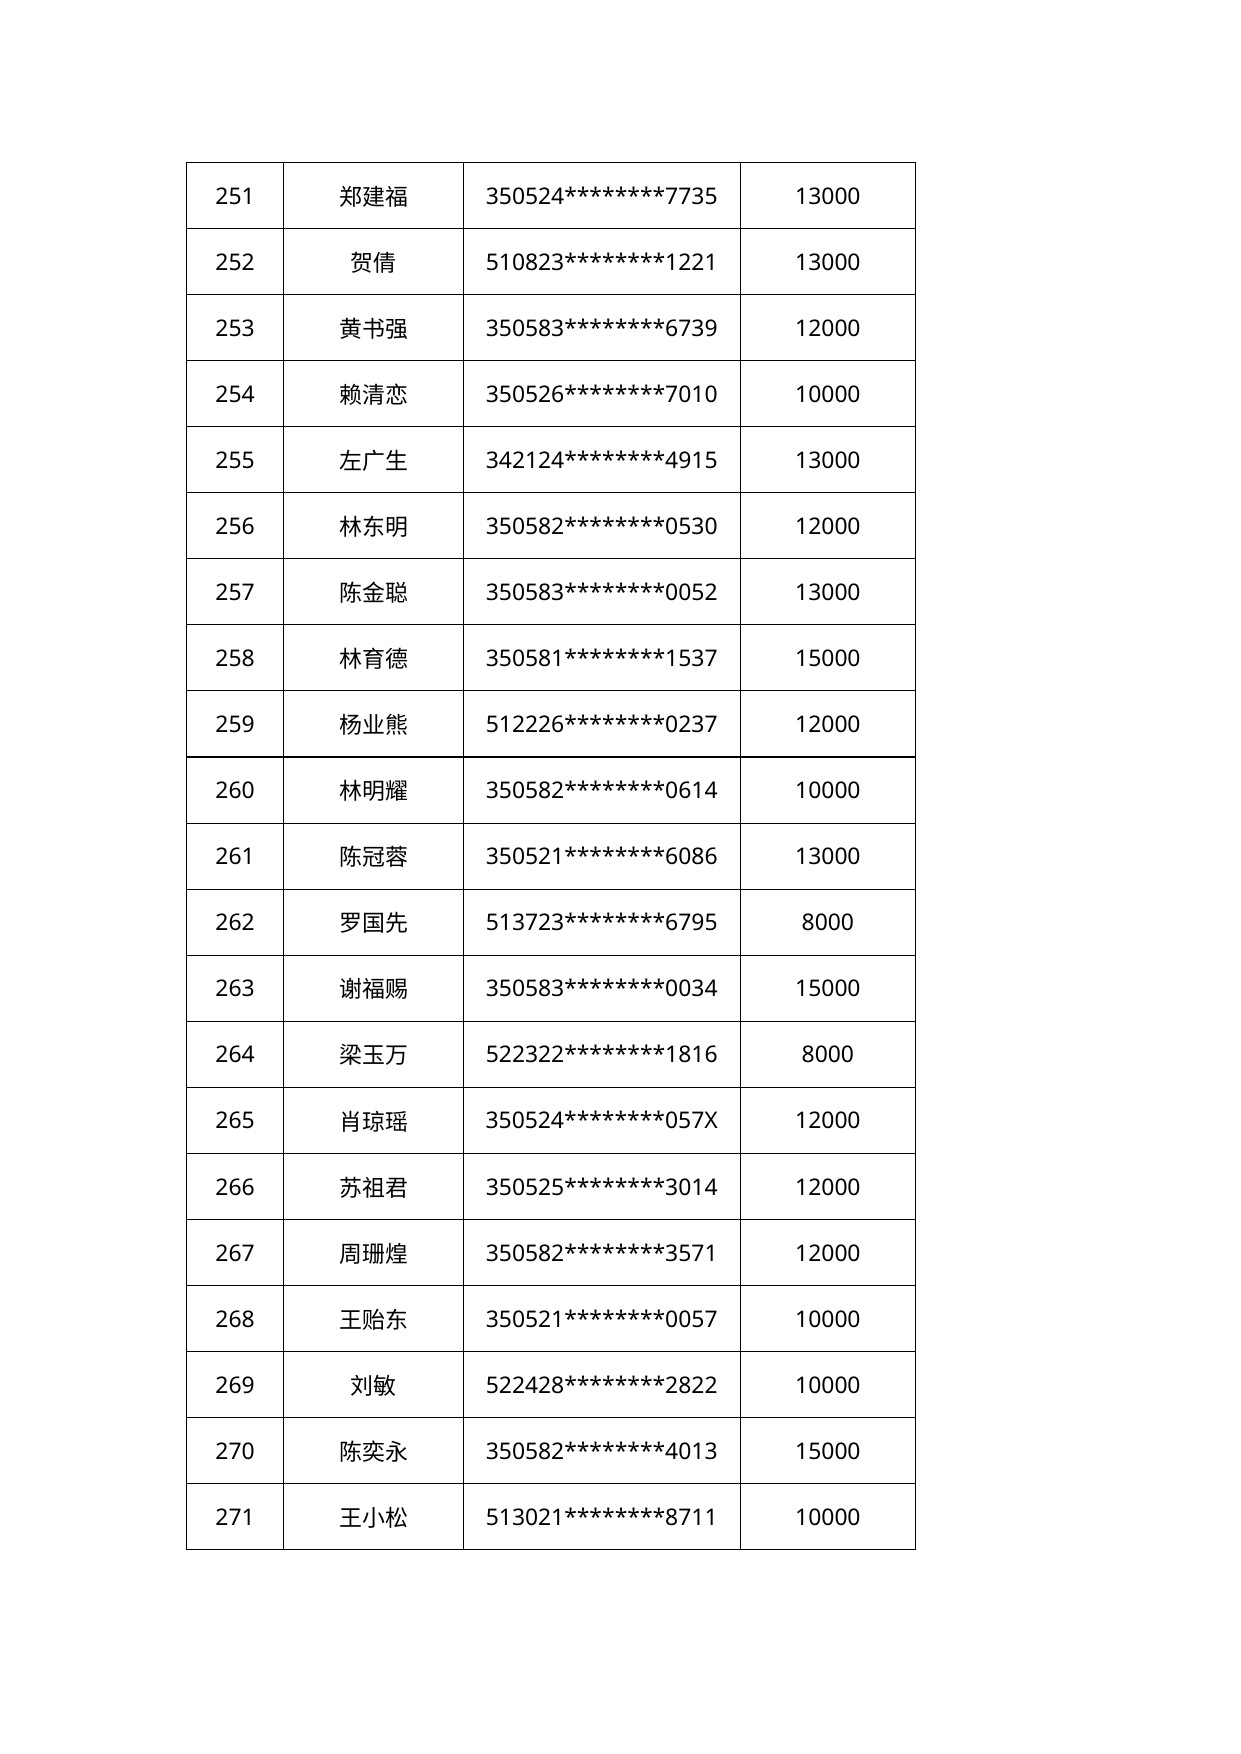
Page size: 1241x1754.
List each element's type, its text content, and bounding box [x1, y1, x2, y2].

table_cell 257 [187, 559, 283, 624]
table_cell 251 [187, 163, 283, 228]
table_cell 13000 [741, 229, 915, 294]
table_cell 252 [187, 229, 283, 294]
table_cell 陈冠蓉 [284, 824, 463, 888]
table_cell 350524********7735 [464, 163, 740, 228]
table_cell 264 [187, 1022, 283, 1087]
table_cell 522428********2822 [464, 1352, 740, 1417]
table_cell 253 [187, 295, 283, 360]
table_cell 王小松 [284, 1484, 463, 1549]
table_cell 265 [187, 1088, 283, 1153]
table_cell 陈奕永 [284, 1418, 463, 1483]
table_cell 522322********1816 [464, 1022, 740, 1087]
table_cell 271 [187, 1484, 283, 1549]
table_cell 350583********6739 [464, 295, 740, 360]
table_cell 林明耀 [284, 758, 463, 822]
table_cell 259 [187, 691, 283, 756]
table_cell 杨业熊 [284, 691, 463, 756]
table_cell 8000 [741, 890, 915, 954]
table_cell 罗国先 [284, 890, 463, 954]
table_cell 263 [187, 956, 283, 1021]
table_cell 刘敏 [284, 1352, 463, 1417]
table_cell 260 [187, 758, 283, 822]
table_cell 13000 [741, 163, 915, 228]
table_cell 267 [187, 1220, 283, 1285]
table_cell 350521********6086 [464, 824, 740, 888]
table_cell 254 [187, 361, 283, 426]
table_cell 贺倩 [284, 229, 463, 294]
table_cell 10000 [741, 758, 915, 822]
table_cell 苏祖君 [284, 1154, 463, 1219]
table_cell 谢福赐 [284, 956, 463, 1021]
table_cell 12000 [741, 1154, 915, 1219]
table_cell 13000 [741, 824, 915, 888]
table_cell 258 [187, 625, 283, 690]
table_cell 周珊煌 [284, 1220, 463, 1285]
table_cell 10000 [741, 1352, 915, 1417]
table_cell 350582********0614 [464, 758, 740, 822]
table_cell 342124********4915 [464, 427, 740, 492]
table_cell 肖琼瑶 [284, 1088, 463, 1153]
table_cell 15000 [741, 625, 915, 690]
table_cell 赖清恋 [284, 361, 463, 426]
table_cell 350525********3014 [464, 1154, 740, 1219]
table_cell 256 [187, 493, 283, 558]
table_cell 12000 [741, 493, 915, 558]
table_cell 12000 [741, 1220, 915, 1285]
table_cell 林东明 [284, 493, 463, 558]
table_cell 350583********0052 [464, 559, 740, 624]
table_cell 10000 [741, 361, 915, 426]
table_cell 262 [187, 890, 283, 954]
table_cell 15000 [741, 1418, 915, 1483]
table_cell 350521********0057 [464, 1286, 740, 1351]
table_cell 黄书强 [284, 295, 463, 360]
table_cell 350526********7010 [464, 361, 740, 426]
table_cell 350582********4013 [464, 1418, 740, 1483]
table_cell 510823********1221 [464, 229, 740, 294]
table_cell 郑建福 [284, 163, 463, 228]
table_cell 林育德 [284, 625, 463, 690]
table_cell 350583********0034 [464, 956, 740, 1021]
table_cell 12000 [741, 1088, 915, 1153]
table_cell 10000 [741, 1286, 915, 1351]
table_cell 255 [187, 427, 283, 492]
table_cell 350581********1537 [464, 625, 740, 690]
table_cell 13000 [741, 559, 915, 624]
table_cell 王贻东 [284, 1286, 463, 1351]
table_cell 13000 [741, 427, 915, 492]
table_cell 8000 [741, 1022, 915, 1087]
table_cell 269 [187, 1352, 283, 1417]
table_cell 左广生 [284, 427, 463, 492]
table_cell 512226********0237 [464, 691, 740, 756]
table_cell 陈金聪 [284, 559, 463, 624]
table_cell 12000 [741, 691, 915, 756]
table_cell 10000 [741, 1484, 915, 1549]
table_cell 513723********6795 [464, 890, 740, 954]
table_cell 268 [187, 1286, 283, 1351]
table_cell 261 [187, 824, 283, 888]
table_cell 15000 [741, 956, 915, 1021]
table_cell 266 [187, 1154, 283, 1219]
table_cell 350524********057X [464, 1088, 740, 1153]
table_cell 350582********0530 [464, 493, 740, 558]
table_cell 513021********8711 [464, 1484, 740, 1549]
table_cell 梁玉万 [284, 1022, 463, 1087]
table_cell 270 [187, 1418, 283, 1483]
table_cell 350582********3571 [464, 1220, 740, 1285]
table_cell 12000 [741, 295, 915, 360]
